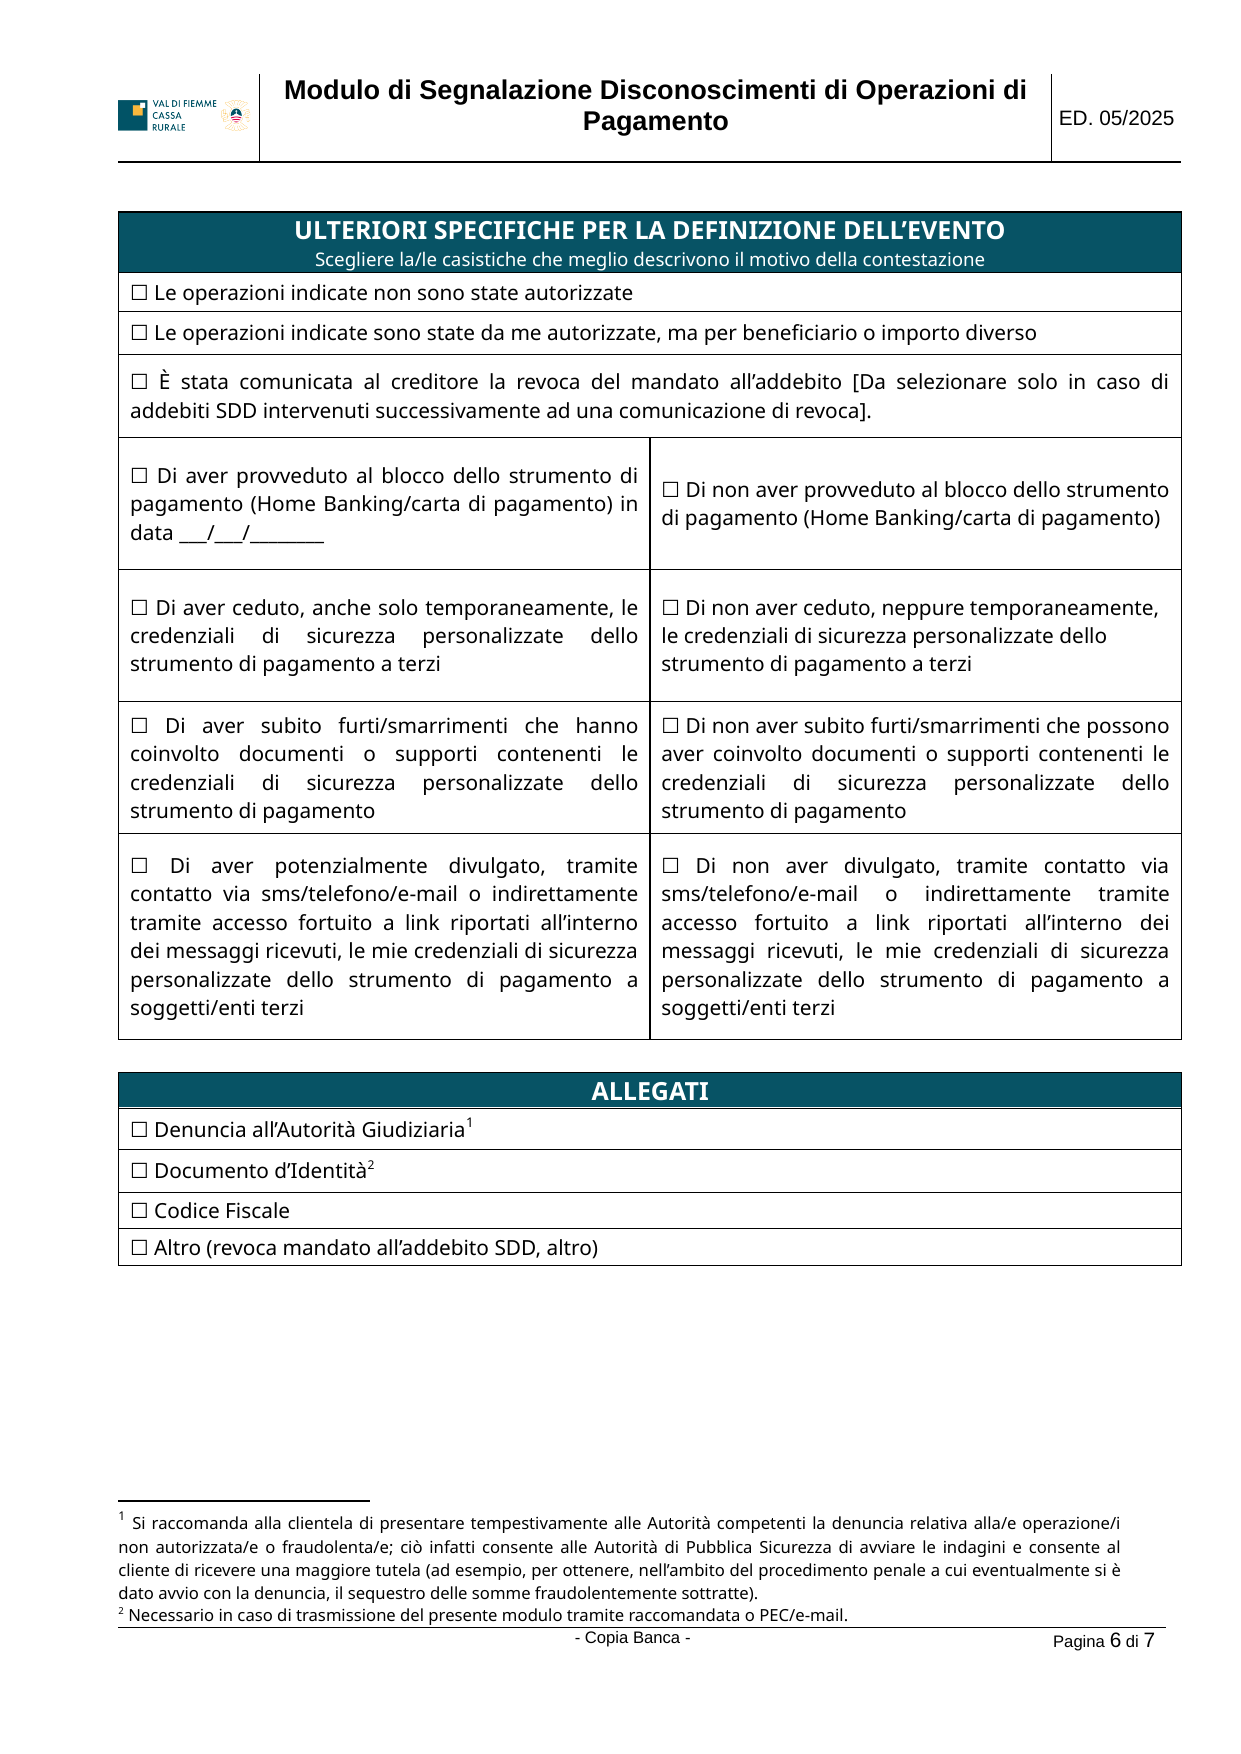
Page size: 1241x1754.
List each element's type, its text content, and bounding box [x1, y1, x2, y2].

table_cell Denuncia all’Autorità Giudiziaria [119, 1109, 1181, 1149]
table_header ALLEGATI [119, 1073, 1181, 1107]
table_cell Di non aver ceduto, neppure temporaneamente, le credenziali di sicurezza personalizzate dello strumento di pagamento a terzi [651, 570, 1181, 701]
table_cell è stata comunicata al creditore la revoca del mandato all’addebito [Da selezionare solo in caso di addebiti SDD intervenuti successivamente ad una comunicazione di revoca]. [119, 355, 1181, 437]
picture [133, 103, 145, 115]
table_cell Altro (revoca mandato all’addebito SDD, altro) [119, 1229, 1181, 1265]
table_cell Le operazioni indicate sono state da me autorizzate, ma per beneficiario o importo diverso [119, 312, 1181, 354]
table_cell Codice Fiscale [119, 1193, 1181, 1228]
table_cell Di aver potenzialmente divulgato, tramite contatto via sms/telefono/e-mail o indirettamente tramite accesso fortuito a link riportati all’interno dei messaggi ricevuti, le mie credenziali di sicurezza personalizzate dello strumento di pagamento a soggetti/enti terzi [119, 834, 649, 1039]
table_cell Di non aver divulgato, tramite contatto via sms/telefono/e-mail o indirettamente tramite accesso fortuito a link riportati all’interno dei messaggi ricevuti, le mie credenziali di sicurezza personalizzate dello strumento di pagamento a soggetti/enti terzi [651, 834, 1181, 1039]
table_cell Di aver subito furti/smarrimenti che hanno coinvolto documenti o supporti contenenti le credenziali di sicurezza personalizzate dello strumento di pagamento [119, 702, 649, 833]
table_cell Le operazioni indicate non sono state autorizzate [119, 273, 1181, 311]
table_cell Di aver provveduto al blocco dello strumento di pagamento (Home Banking/carta di pagamento) in data ___/___/________ [119, 438, 649, 569]
table_header ULTERIORI SPECIFICHE PER LA DEFINIZIONE DELL’EVENTO Scegliere la/le casistiche che meglio descrivono il motivo della contestazione [119, 213, 1181, 272]
table_cell Di non aver subito furti/smarrimenti che possono aver coinvolto documenti o supporti contenenti le credenziali di sicurezza personalizzate dello strumento di pagamento [651, 702, 1181, 833]
table_cell Documento d’Identità [119, 1150, 1181, 1192]
table_cell Di non aver provveduto al blocco dello strumento di pagamento (Home Banking/carta di pagamento) [651, 438, 1181, 569]
picture [148, 100, 251, 131]
table_cell Di aver ceduto, anche solo temporaneamente, le credenziali di sicurezza personalizzate dello strumento di pagamento a terzi [119, 570, 649, 701]
